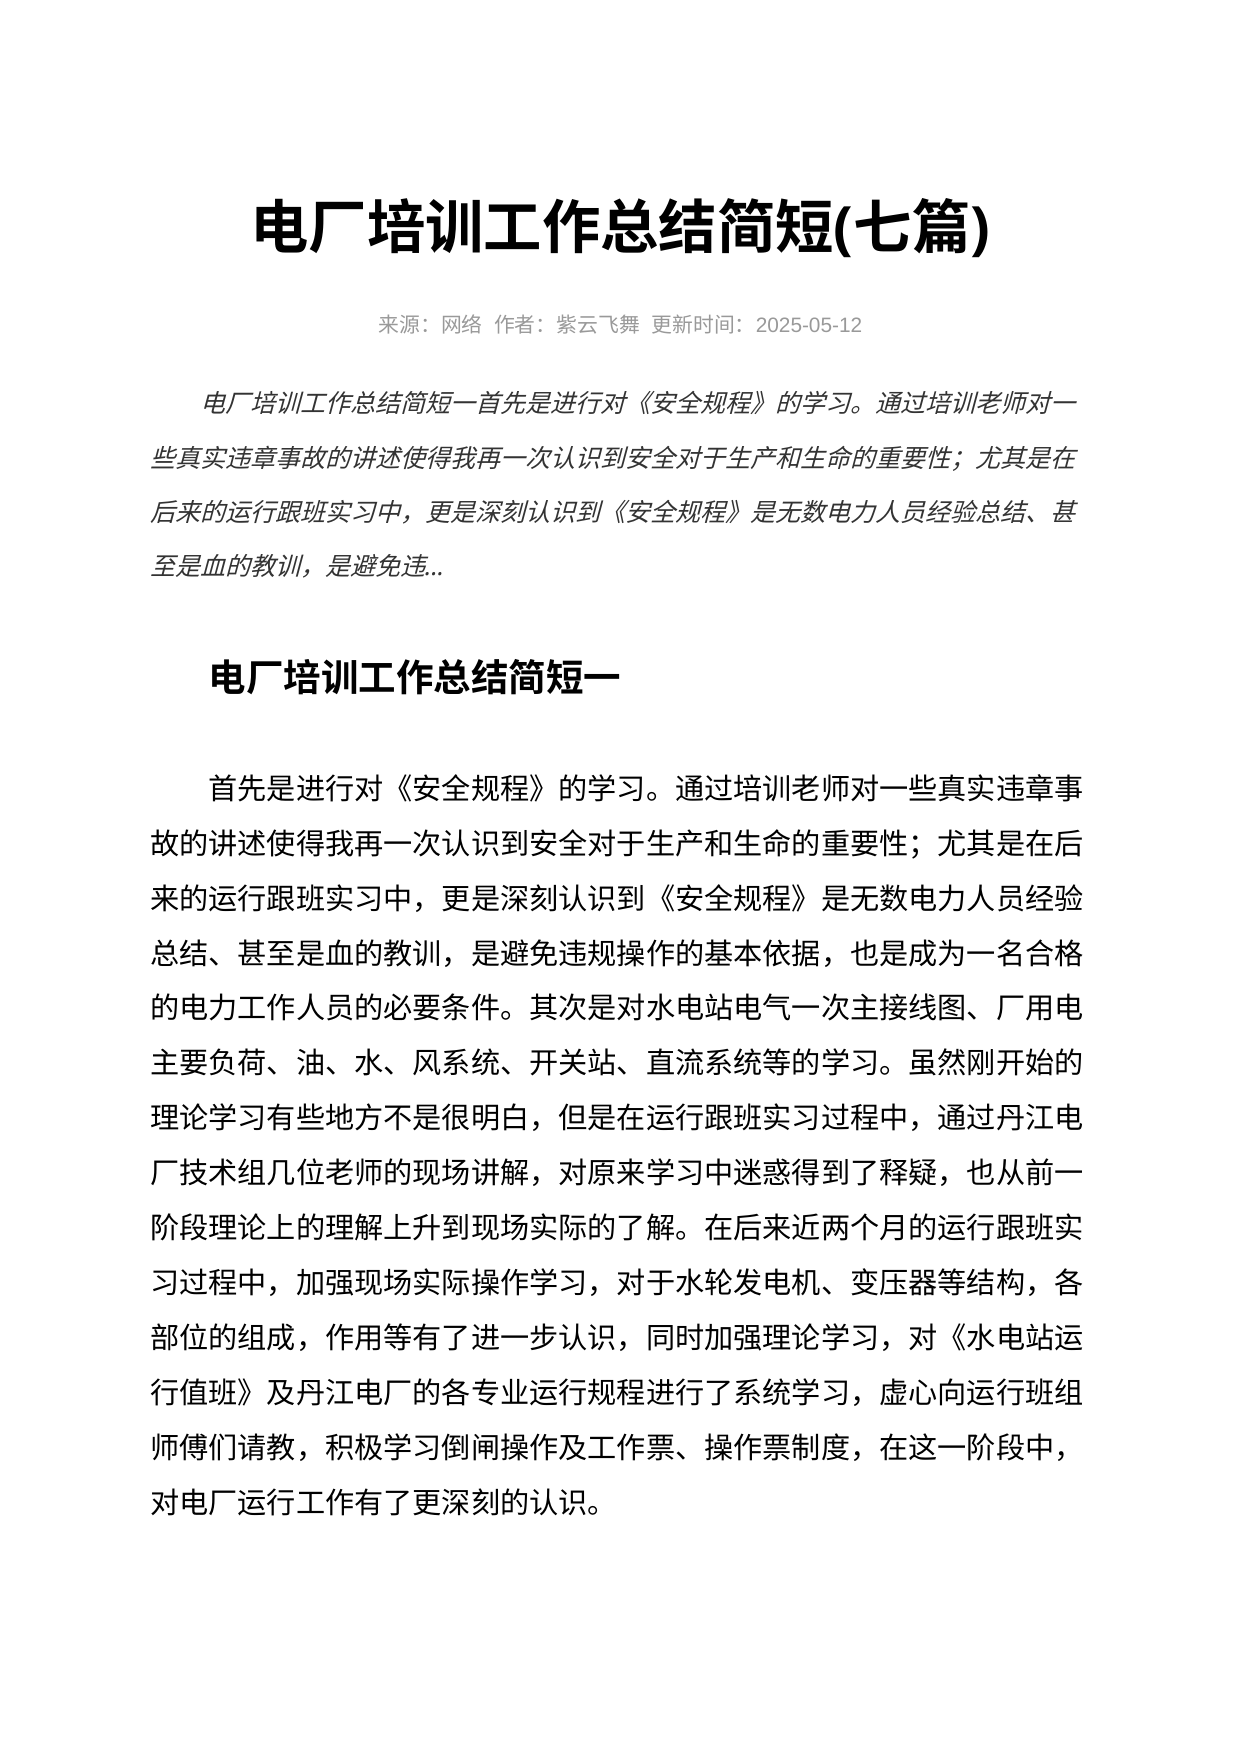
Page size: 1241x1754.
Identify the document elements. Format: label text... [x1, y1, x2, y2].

text 电厂培训工作总结简短一 [150, 648, 1090, 702]
text 电厂培训工作总结简短一首先是进行对《安全规程》的学习。通过培训老师对一些真实违章事故的讲述使得我再一次认识到安全对于生产和生命的重要性；尤其是在后来的运行跟班实习中，更是深刻认识到《安全规程》是无数电力人员经验总结、甚至是血的教训，是避免违... [150, 384, 1090, 583]
text 首先是进行对《安全规程》的学习。通过培训老师对一些真实违章事故的讲述使得我再一次认识到安全对于生产和生命的重要性；尤其是在后来的运行跟班实习中，更是深刻认识到《安全规程》是无数电力人员经验总结、甚至是血的教训，是避免违规操作的基本依据，也是成为一名合格的电力工作人员的必要条件。其次是对水电站电气一次主接线图、厂用电主要负荷、油、水、风系统、开关站、直流系统等的学习。虽然刚开始的理论学习有些地方不是很明白，但是在运行跟班实习过程中，通过丹江电厂技术组几位老师的现场讲解，对原来学习中迷惑得到了释疑，也从前一阶段理论上的理解上升到现场实际的了解。在后来近两个月的运行跟班实习过程中，加强现场实际操作学习，对于水轮发电机、变压器等结构，各部位的组成，作用等有了进一步认识，同时加强理论学习，对《水电站运行值班》及丹江电厂的各专业运行规程进行了系统学习，虚心向运行班组师傅们请教，积极学习倒闸操作及工作票、操作票制度，在这一阶段中，对电厂运行工作有了更深刻的认识。 [150, 766, 1090, 1521]
text 来源：网络 作者：紫云飞舞 更新时间：2025-05-12 [150, 313, 1090, 337]
subtitle 电厂培训工作总结简短(七篇) [150, 181, 1090, 266]
